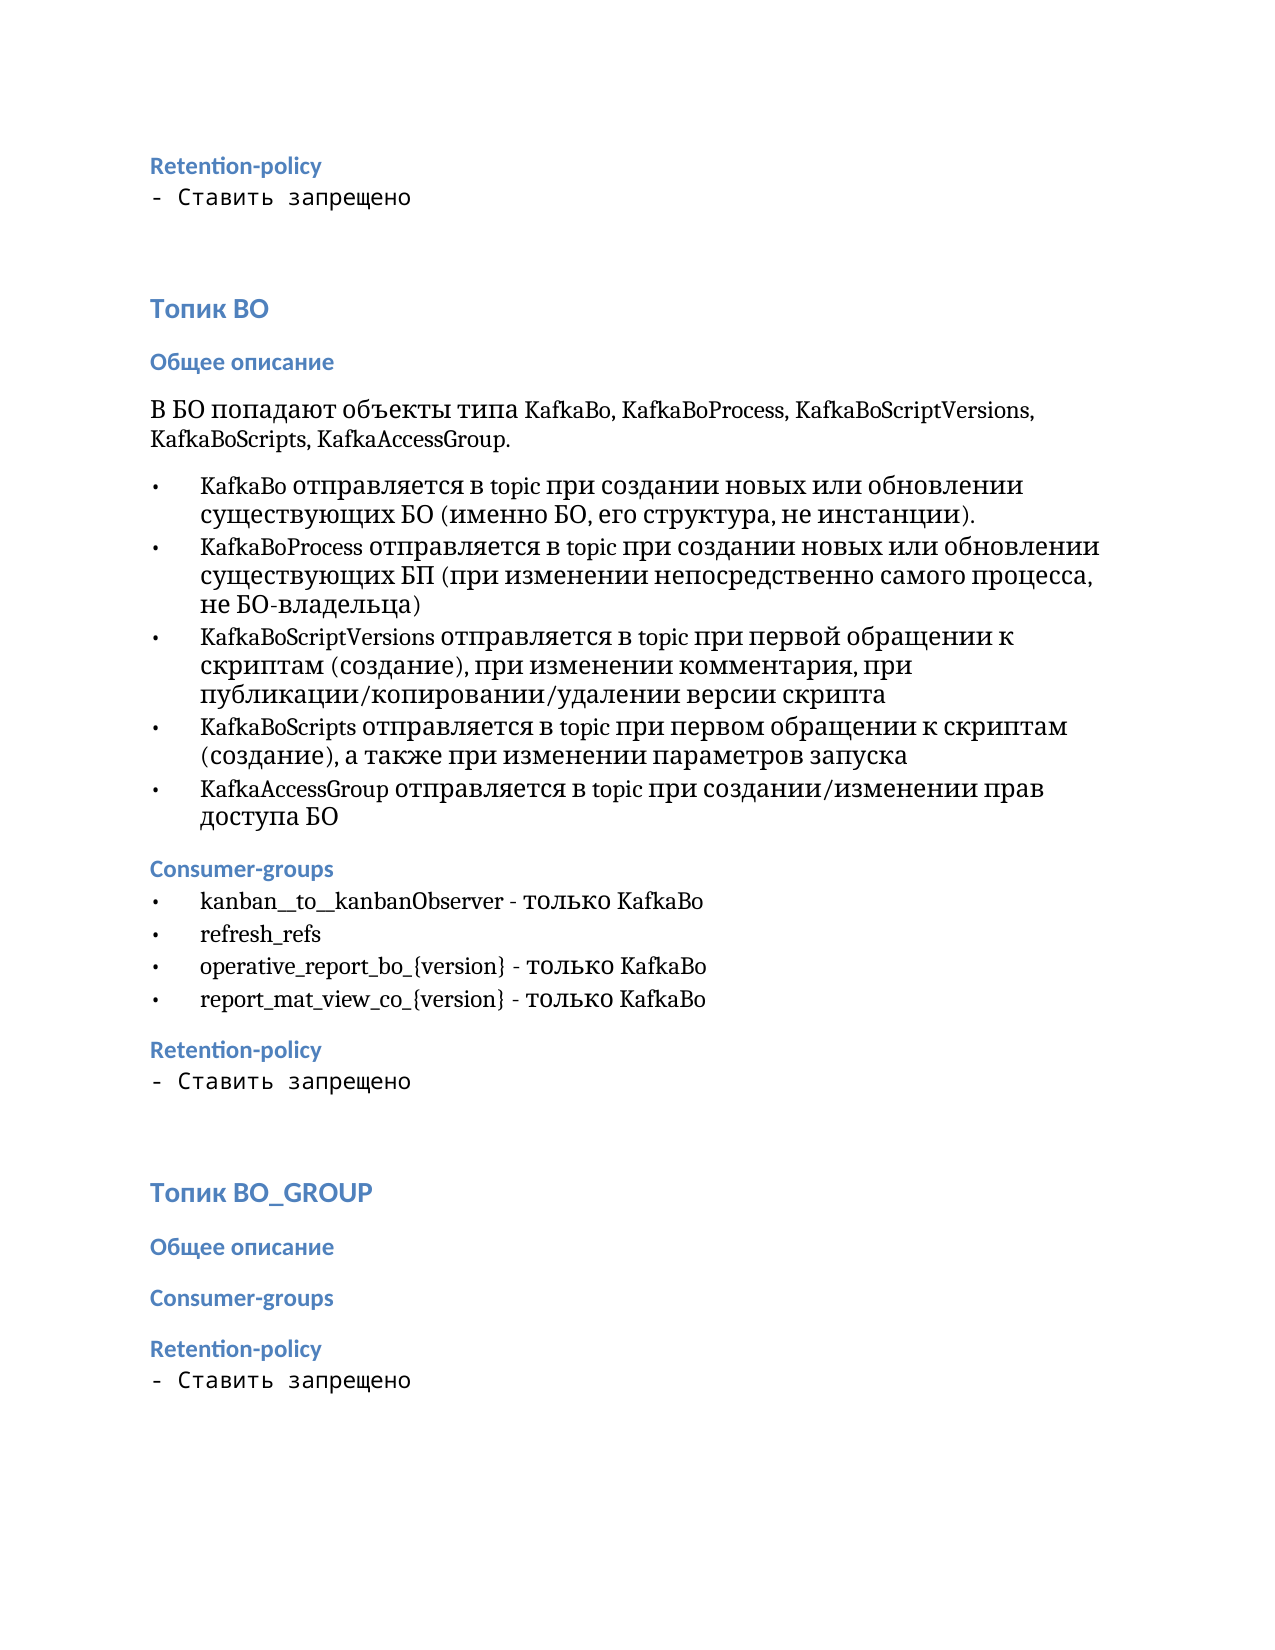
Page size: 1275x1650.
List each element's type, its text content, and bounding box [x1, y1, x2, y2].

list KafkaAccessGroup отправляется в topic при создании/изменении прав доступа БО [150, 774, 1125, 832]
list kanban__to__kanbanObserver - только KafkaBo [150, 887, 1125, 916]
subtitle Retention-policy [150, 150, 1125, 181]
text - Ставить запрещено [150, 1065, 1125, 1153]
subtitle Общее описание [150, 347, 1125, 377]
list KafkaBoScriptVersions отправляется в topic при первой обращении к скриптам (создание), при изменении комментария, при публикации/копировании/удалении версии скрипта [150, 623, 1125, 709]
list refresh_refs [150, 920, 1125, 948]
list operative_report_bo_{version} - только KafkaBo [150, 952, 1125, 981]
list KafkaBoProcess отправляется в topic при создании новых или обновлении существующих БП (при изменении непосредственно самого процесса, не БО-владельца) [150, 533, 1125, 619]
list KafkaBo отправляется в topic при создании новых или обновлении существующих БО (именно БО, его структура, не инстанции). [150, 472, 1125, 529]
subtitle Consumer-groups [150, 853, 1125, 883]
subtitle Топик BO_GROUP [150, 1174, 1125, 1210]
subtitle Retention-policy [150, 1034, 1125, 1065]
list report_mat_view_co_{version} - только KafkaBo [150, 985, 1125, 1013]
list KafkaBoScripts отправляется в topic при первом обращении к скриптам (создание), а также при изменении параметров запуска [150, 713, 1125, 771]
subtitle Общее описание [150, 1231, 1125, 1261]
subtitle Consumer-groups [150, 1282, 1125, 1313]
text В БО попадают объекты типа KafkaBo, KafkaBoProcess, KafkaBoScriptVersions, KafkaBoScripts, KafkaAccessGroup. [150, 396, 1125, 453]
text - Ставить запрещено [150, 181, 1125, 269]
subtitle Retention-policy [150, 1333, 1125, 1364]
text - Ставить запрещено [150, 1364, 1125, 1453]
subtitle Топик BO [150, 290, 1125, 326]
